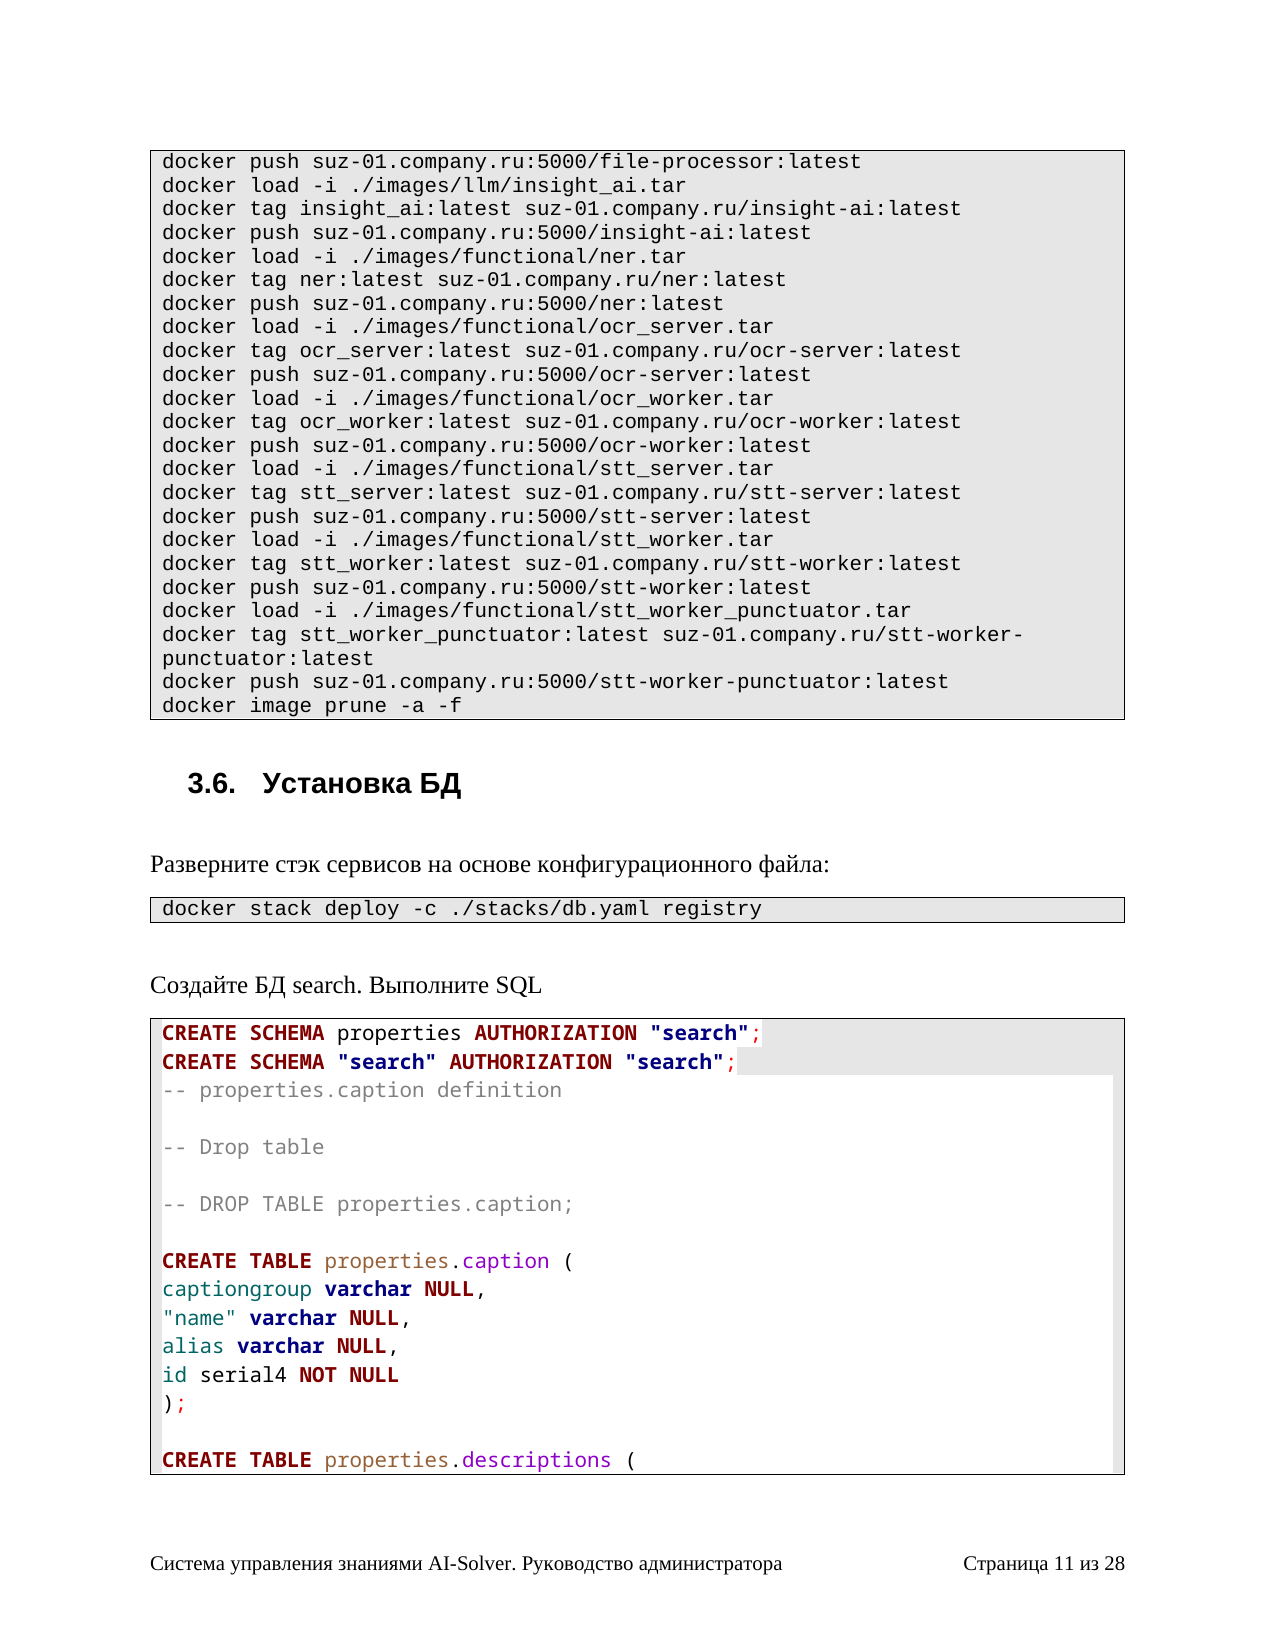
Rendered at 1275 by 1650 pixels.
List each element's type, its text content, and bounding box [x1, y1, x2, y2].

table_header docker stack deploy -c ./stacks/db.yaml registry [151, 898, 1124, 922]
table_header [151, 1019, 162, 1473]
text Создайте БД search. Выполните SQL [150, 970, 1125, 998]
text Разверните стэк сервисов на основе конфигурационного файла: [150, 849, 1125, 878]
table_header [151, 151, 1124, 718]
subtitle Установка БД [187, 766, 1125, 800]
